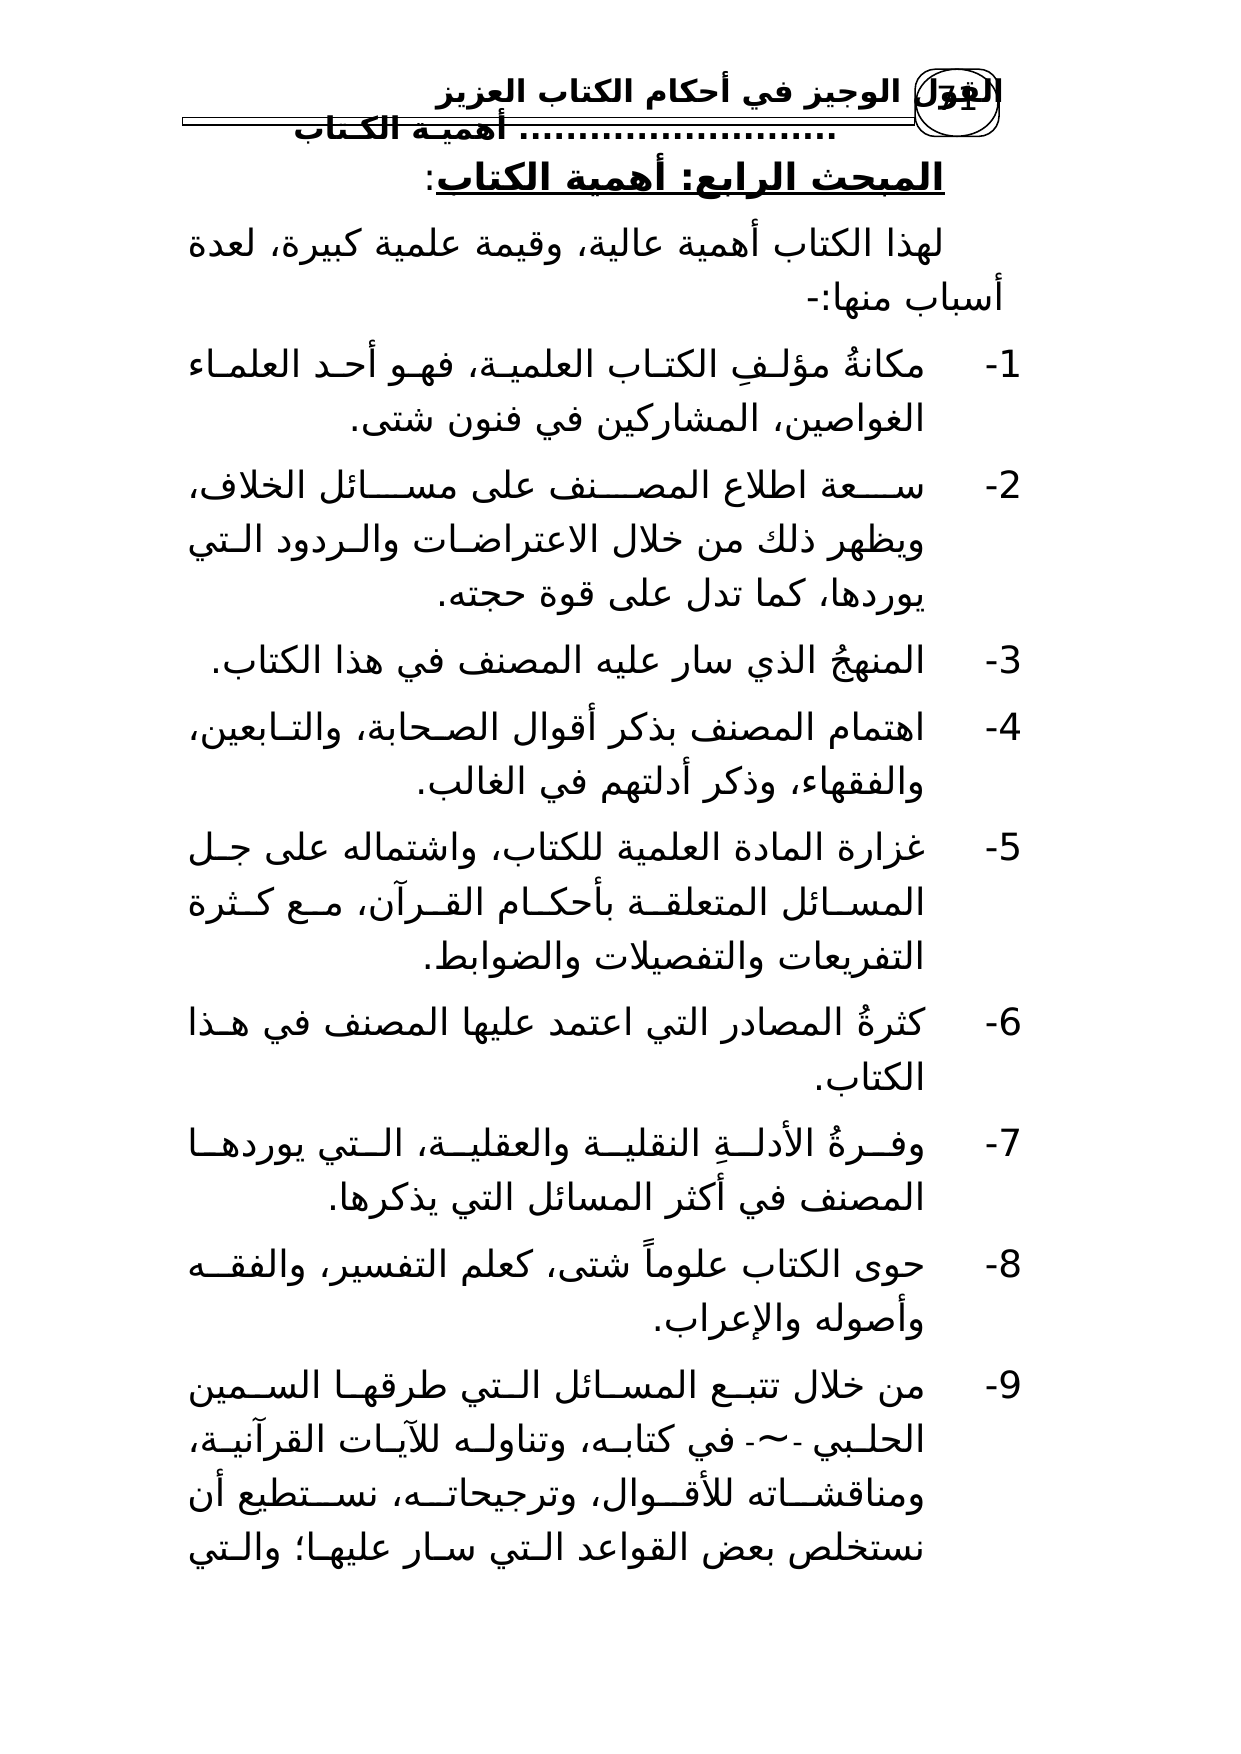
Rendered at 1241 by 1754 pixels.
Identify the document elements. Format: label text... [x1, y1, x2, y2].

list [187, 1355, 984, 1572]
list وفرةُ الأدلةِ النقلية والعقلية، التي يوردها المصنف في أكثر المسائل التي يذكرها. [187, 1113, 984, 1222]
text لهذا الكتاب أهمية عالية، وقيمة علمية كبيرة، لعدة أسباب منها:- [187, 213, 1004, 322]
list كثرةُ المصادر التي اعتمد عليها المصنف في هذا الكتاب. [187, 992, 984, 1101]
list غزارة المادة العلمية للكتاب، واشتماله على جل المسائل المتعلقة بأحكام القرآن، مع كثرة التفريعات والتفصيلات والضوابط. [187, 817, 984, 980]
list مكانةُ مؤلفِ الكتاب العلمية، فهو أحد العلماء الغواصين، المشاركين في فنون شتى. [187, 334, 984, 442]
list حوى الكتاب علوماً شتى، كعلم التفسير، والفقه وأصوله والإعراب. [187, 1234, 984, 1342]
text المبحث الرابع: أهمية الكتاب: [187, 147, 1004, 201]
list سعة اطلاع المصنف على مسائل الخلاف، ويظهر ذلك من خلال الاعتراضات والردود التي يوردها، كما تدل على قوة حجته. [187, 455, 984, 617]
list المنهجُ الذي سار عليه المصنف في هذا الكتاب. [187, 630, 984, 684]
list اهتمام المصنف بذكر أقوال الصحابة، والتابعين، والفقهاء، وذكر أدلتهم في الغالب. [187, 697, 984, 805]
